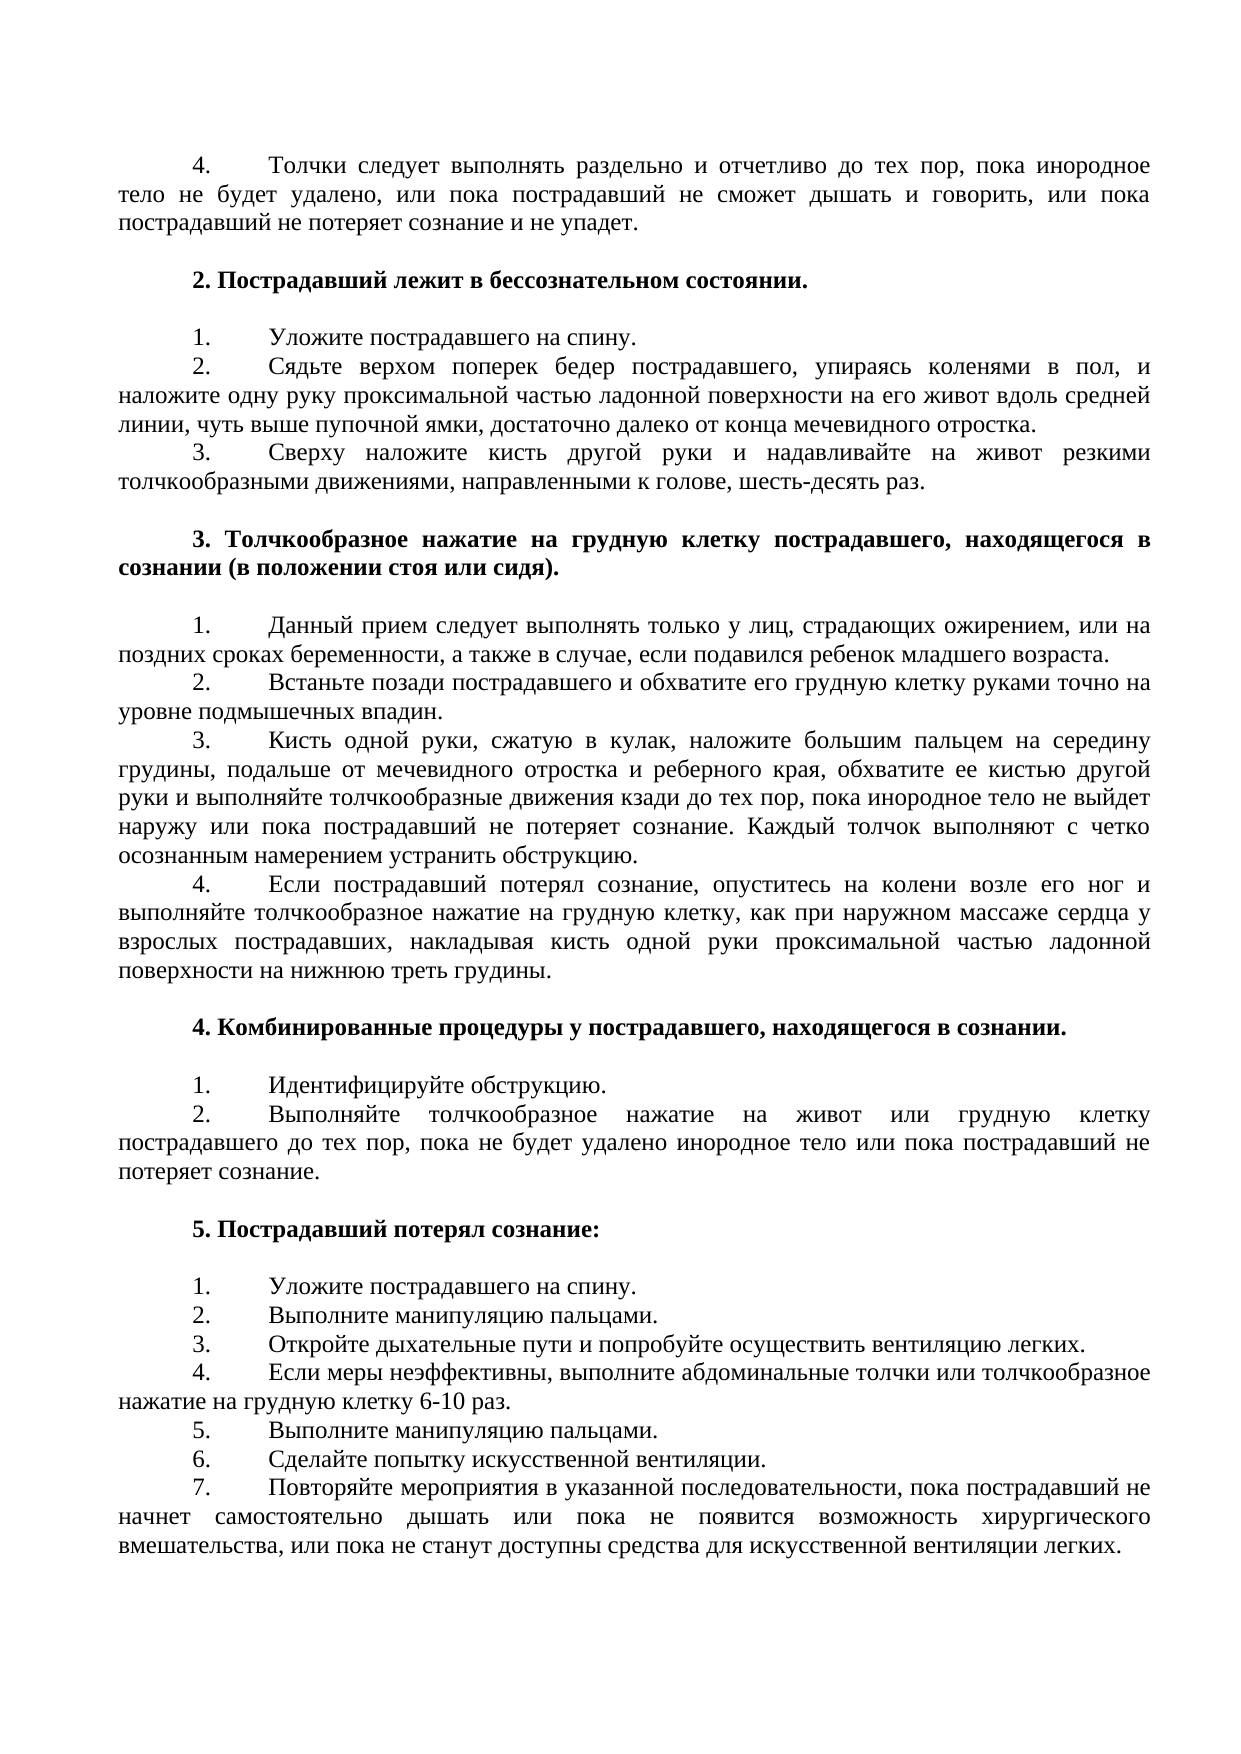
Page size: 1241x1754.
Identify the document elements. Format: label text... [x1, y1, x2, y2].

list Повторяйте мероприятия в указанной последовательности, пока пострадавший не начнет самостоятельно дышать или пока не появится возможность хирургического вмешательства, или пока не станут доступны средства для искусственной вентиляции легких. [118, 1472, 1152, 1559]
text 5. Пострадавший потерял сознание: [118, 1214, 1152, 1242]
list Уложите пострадавшего на спину. [118, 1271, 1152, 1300]
list Если пострадавший потерял сознание, опуститесь на колени возле его ног и выполняйте толчкообразное нажатие на грудную клетку, как при наружном массаже сердца у взрослых пострадавших, накладывая кисть одной руки проксимальной частью ладонной поверхности на нижнюю треть грудины. [118, 869, 1152, 984]
list Выполните манипуляцию пальцами. [118, 1300, 1152, 1329]
list Выполните манипуляцию пальцами. [118, 1415, 1152, 1444]
list Уложите пострадавшего на спину. [118, 322, 1152, 351]
list Сделайте попытку искусственной вентиляции. [118, 1444, 1152, 1472]
list Данный прием следует выполнять только у лиц, страдающих ожирением, или на поздних сроках беременности, а также в случае, если подавился ребенок младшего возраста. [118, 610, 1152, 667]
list Кисть одной руки, сжатую в кулак, наложите большим пальцем на середину грудины, подальше от мечевидного отростка и реберного края, обхватите ее кистью другой руки и выполняйте толчкообразные движения кзади до тех пор, пока инородное тело не выйдет наружу или пока пострадавший не потеряет сознание. Каждый толчок выполняют с четко осознанным намерением устранить обструкцию. [118, 725, 1152, 869]
list Если меры неэффективны, выполните абдоминальные толчки или толчкообразное нажатие на грудную клетку 6-10 раз. [118, 1357, 1152, 1415]
text 2. Пострадавший лежит в бессознательном состоянии. [118, 265, 1152, 294]
list Толчки следует выполнять раздельно и отчетливо до тех пор, пока инородное тело не будет удалено, или пока пострадавший не сможет дышать и говорить, или пока пострадавший не потеряет сознание и не упадет. [118, 150, 1152, 236]
list Встаньте позади пострадавшего и обхватите его грудную клетку руками точно на уровне подмышечных впадин. [118, 667, 1152, 725]
text 4. Комбинированные процедуры у пострадавшего, находящегося в сознании. [118, 1012, 1152, 1041]
list Идентифицируйте обструкцию. [118, 1070, 1152, 1099]
list Выполняйте толчкообразное нажатие на живот или грудную клетку пострадавшего до тех пор, пока не будет удалено инородное тело или пока пострадавший не потеряет сознание. [118, 1099, 1152, 1185]
list Сядьте верхом поперек бедер пострадавшего, упираясь коленями в пол, и наложите одну руку проксимальной частью ладонной поверхности на его живот вдоль средней линии, чуть выше пупочной ямки, достаточно далеко от конца мечевидного отростка. [118, 351, 1152, 437]
list Откройте дыхательные пути и попробуйте осуществить вентиляцию легких. [118, 1329, 1152, 1357]
text 3. Толчкообразное нажатие на грудную клетку пострадавшего, находящегося в сознании (в положении стоя или сидя). [118, 524, 1152, 581]
list Сверху наложите кисть другой руки и надавливайте на живот резкими толчкообразными движениями, направленными к голове, шесть-десять раз. [118, 437, 1152, 495]
